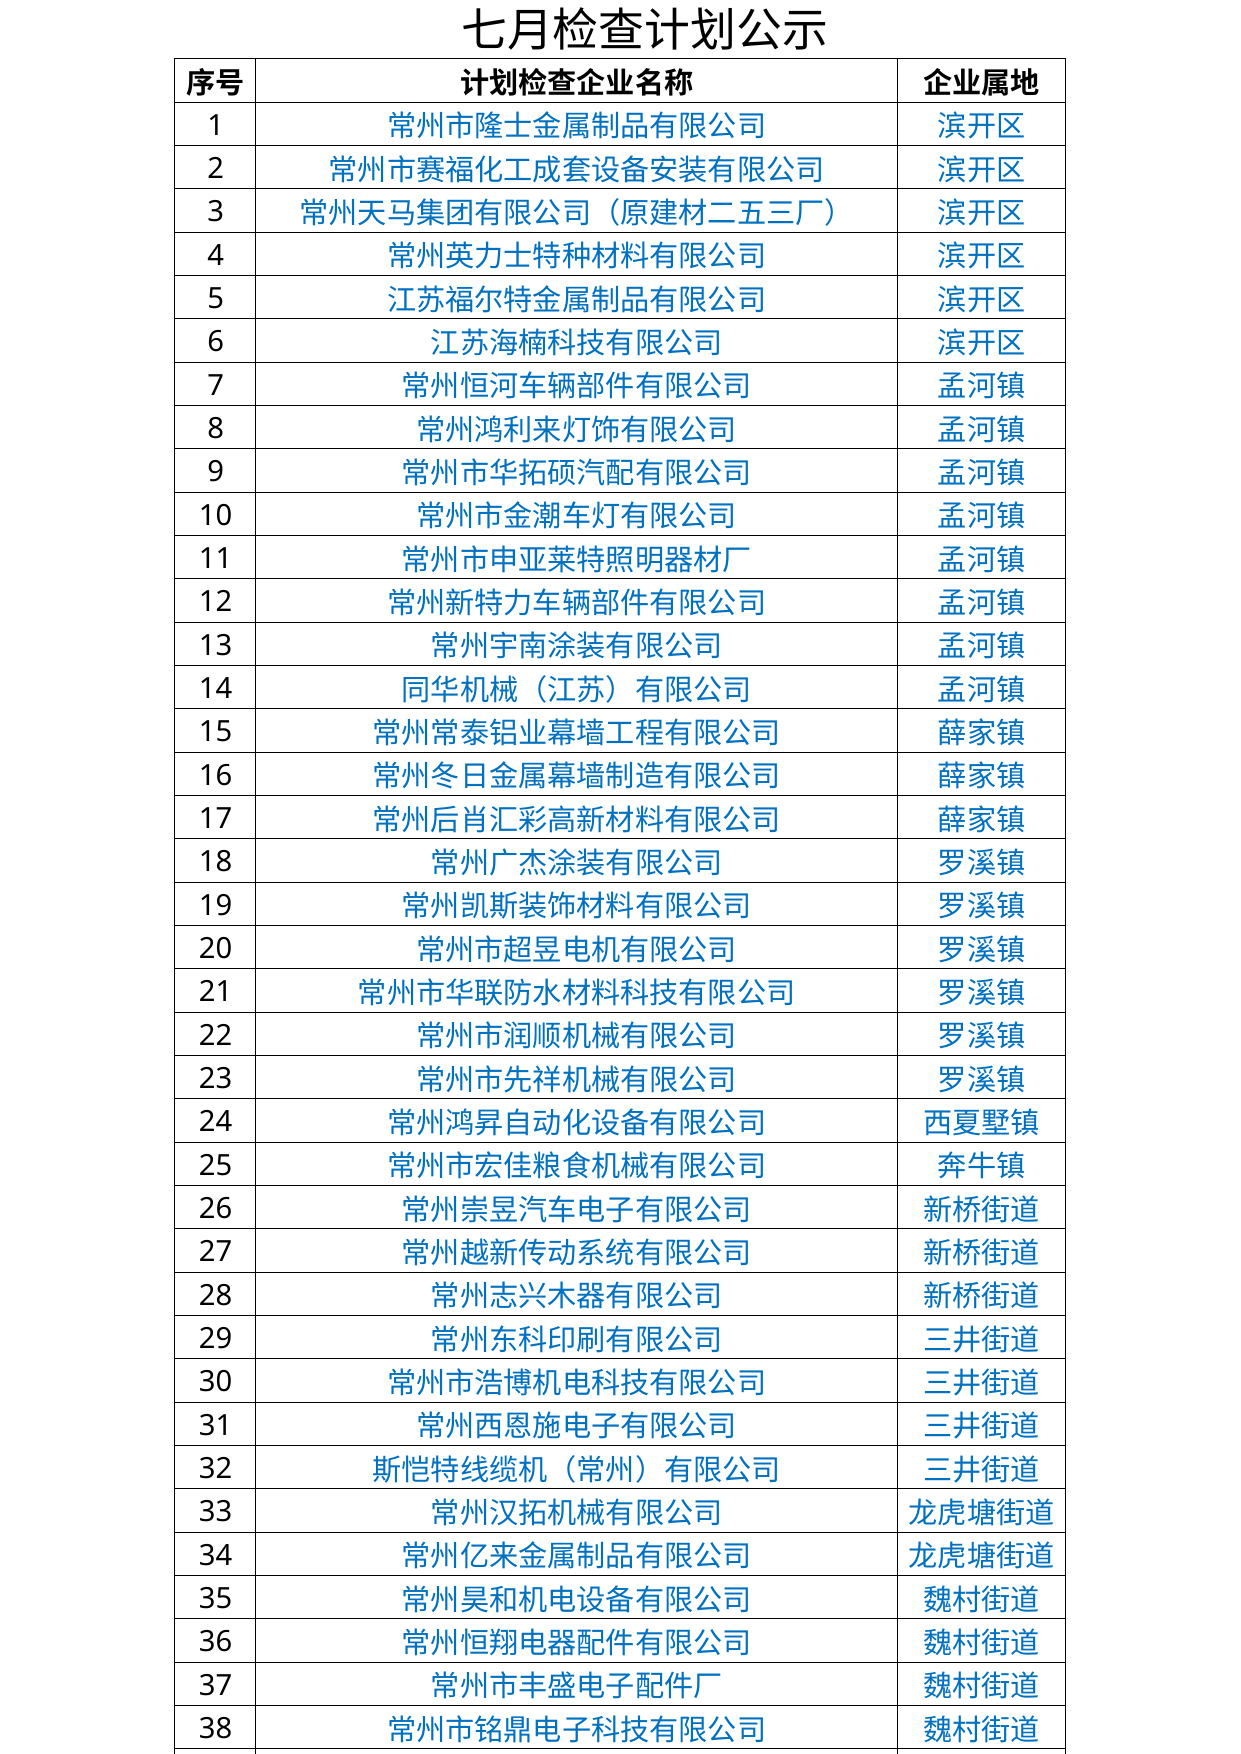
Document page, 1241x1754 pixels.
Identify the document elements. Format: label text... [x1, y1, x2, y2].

table_cell 同华机械（江苏）有限公司 [256, 666, 897, 708]
table_cell 计划检查企业名称 [256, 59, 897, 102]
table_cell 常州市隆士金属制品有限公司 [256, 103, 897, 145]
table_cell 常州昊和机电设备有限公司 [256, 1576, 897, 1618]
table_cell 15 [175, 709, 255, 752]
table_cell 常州西恩施电子有限公司 [256, 1403, 897, 1445]
table_cell 常州鸿昇自动化设备有限公司 [256, 1099, 897, 1142]
table_cell 常州市铭鼎电子科技有限公司 [256, 1706, 897, 1748]
table_cell 16 [175, 753, 255, 795]
table_cell 常州市宏佳粮食机械有限公司 [256, 1143, 897, 1185]
table_cell 孟河镇 [898, 493, 1065, 535]
table_cell 孟河镇 [898, 449, 1065, 492]
table_cell 常州宇南涂装有限公司 [256, 623, 897, 665]
table_cell 4 [175, 233, 255, 275]
table_cell 32 [175, 1446, 255, 1488]
table_cell 罗溪镇 [898, 926, 1065, 968]
table_cell 江苏海楠科技有限公司 [256, 319, 897, 362]
table_cell 23 [175, 1056, 255, 1098]
table_cell 5 [175, 276, 255, 318]
table_cell 1 [175, 103, 255, 145]
table_cell 孟河镇 [898, 363, 1065, 405]
table_cell 龙虎塘街道 [898, 1489, 1065, 1532]
table_cell 常州市华联防水材料科技有限公司 [256, 969, 897, 1012]
table_cell 6 [175, 319, 255, 362]
table_cell 滨开区 [898, 276, 1065, 318]
table_cell 21 [175, 969, 255, 1012]
table_cell 新桥街道 [898, 1273, 1065, 1315]
table_cell 常州市润顺机械有限公司 [256, 1013, 897, 1055]
table_cell 常州市超昱电机有限公司 [256, 926, 897, 968]
table_cell 罗溪镇 [898, 883, 1065, 925]
table_cell 常州市先祥机械有限公司 [256, 1056, 897, 1098]
table_cell 斯恺特线缆机（常州）有限公司 [256, 1446, 897, 1488]
table_cell 36 [175, 1619, 255, 1662]
table_cell 常州亿来金属制品有限公司 [256, 1533, 897, 1575]
table_cell 30 [175, 1359, 255, 1402]
table_cell 常州市金潮车灯有限公司 [256, 493, 897, 535]
table_cell 29 [175, 1316, 255, 1358]
table_cell 33 [175, 1489, 255, 1532]
table_cell 常州汉拓机械有限公司 [256, 1489, 897, 1532]
table_cell 常州市赛福化工成套设备安装有限公司 [256, 146, 897, 188]
table_cell 龙虎塘街道 [898, 1533, 1065, 1575]
table_cell 常州市申亚莱特照明器材厂 [256, 536, 897, 578]
table_cell 常州英力士特种材料有限公司 [256, 233, 897, 275]
table_cell 常州冬日金属幕墙制造有限公司 [256, 753, 897, 795]
table_cell 魏村街道 [898, 1706, 1065, 1748]
table_cell 常州广杰涂装有限公司 [256, 839, 897, 882]
table_cell 薛家镇 [898, 753, 1065, 795]
table_cell 薛家镇 [898, 796, 1065, 838]
table_cell 常州恒翔电器配件有限公司 [256, 1619, 897, 1662]
table_cell 罗溪镇 [898, 1056, 1065, 1098]
table_cell 8 [175, 406, 255, 448]
table_cell 常州市华拓硕汽配有限公司 [256, 449, 897, 492]
table_cell 滨开区 [898, 103, 1065, 145]
table_cell 罗溪镇 [898, 839, 1065, 882]
table_cell 28 [175, 1273, 255, 1315]
table_cell 企业属地 [898, 59, 1065, 102]
table_cell 薛家镇 [898, 709, 1065, 752]
table_cell 孟河镇 [898, 406, 1065, 448]
table_cell 常州后肖汇彩高新材料有限公司 [256, 796, 897, 838]
table_cell 罗溪镇 [898, 1013, 1065, 1055]
table_cell 10 [175, 493, 255, 535]
table_cell 20 [175, 926, 255, 968]
table_cell 新桥街道 [898, 1186, 1065, 1228]
table_cell 7 [175, 363, 255, 405]
table_cell 38 [175, 1706, 255, 1748]
table_cell 常州常泰铝业幕墙工程有限公司 [256, 709, 897, 752]
table_cell 常州恒河车辆部件有限公司 [256, 363, 897, 405]
table_cell 三井街道 [898, 1446, 1065, 1488]
table_cell 35 [175, 1576, 255, 1618]
table_cell 2 [175, 146, 255, 188]
table_cell 常州市丰盛电子配件厂 [256, 1663, 897, 1705]
table_cell 江苏福尔特金属制品有限公司 [256, 276, 897, 318]
table_cell 常州志兴木器有限公司 [256, 1273, 897, 1315]
table_cell 常州市浩博机电科技有限公司 [256, 1359, 897, 1402]
table_cell 滨开区 [898, 233, 1065, 275]
table_header 七月检查计划公示 [175, 0, 1066, 58]
table_cell 31 [175, 1403, 255, 1445]
table_cell 25 [175, 1143, 255, 1185]
table_cell 常州崇昱汽车电子有限公司 [256, 1186, 897, 1228]
table_cell 11 [175, 536, 255, 578]
table_cell 37 [175, 1663, 255, 1705]
table_cell 滨开区 [898, 189, 1065, 232]
table_cell 常州鸿利来灯饰有限公司 [256, 406, 897, 448]
table_cell 常州天马集团有限公司（原建材二五三厂） [256, 189, 897, 232]
table_cell 12 [175, 579, 255, 622]
table_cell 26 [175, 1186, 255, 1228]
table_cell 常州新特力车辆部件有限公司 [256, 579, 897, 622]
table_cell 孟河镇 [898, 666, 1065, 708]
table_cell 魏村街道 [898, 1576, 1065, 1618]
table_cell 22 [175, 1013, 255, 1055]
table_cell 3 [175, 189, 255, 232]
table_cell 孟河镇 [898, 623, 1065, 665]
table_cell 34 [175, 1533, 255, 1575]
table_cell 13 [175, 623, 255, 665]
table_cell 19 [175, 883, 255, 925]
table_cell 常州东科印刷有限公司 [256, 1316, 897, 1358]
table_cell 滨开区 [898, 319, 1065, 362]
table_cell 14 [175, 666, 255, 708]
table_cell 18 [175, 839, 255, 882]
table_cell 罗溪镇 [898, 969, 1065, 1012]
table_cell 西夏墅镇 [898, 1099, 1065, 1142]
table_cell 三井街道 [898, 1359, 1065, 1402]
table_cell 27 [175, 1229, 255, 1272]
table_cell 孟河镇 [898, 536, 1065, 578]
table_cell 24 [175, 1099, 255, 1142]
table_cell 三井街道 [898, 1403, 1065, 1445]
table_cell 三井街道 [898, 1316, 1065, 1358]
table_cell 9 [175, 449, 255, 492]
table_cell 魏村街道 [898, 1619, 1065, 1662]
table_cell 17 [175, 796, 255, 838]
table_cell 新桥街道 [898, 1229, 1065, 1272]
table_cell 序号 [175, 59, 255, 102]
table_cell 常州越新传动系统有限公司 [256, 1229, 897, 1272]
table_cell 孟河镇 [898, 579, 1065, 622]
table_cell 常州凯斯装饰材料有限公司 [256, 883, 897, 925]
table_cell 滨开区 [898, 146, 1065, 188]
table_cell 奔牛镇 [898, 1143, 1065, 1185]
table_cell 魏村街道 [898, 1663, 1065, 1705]
